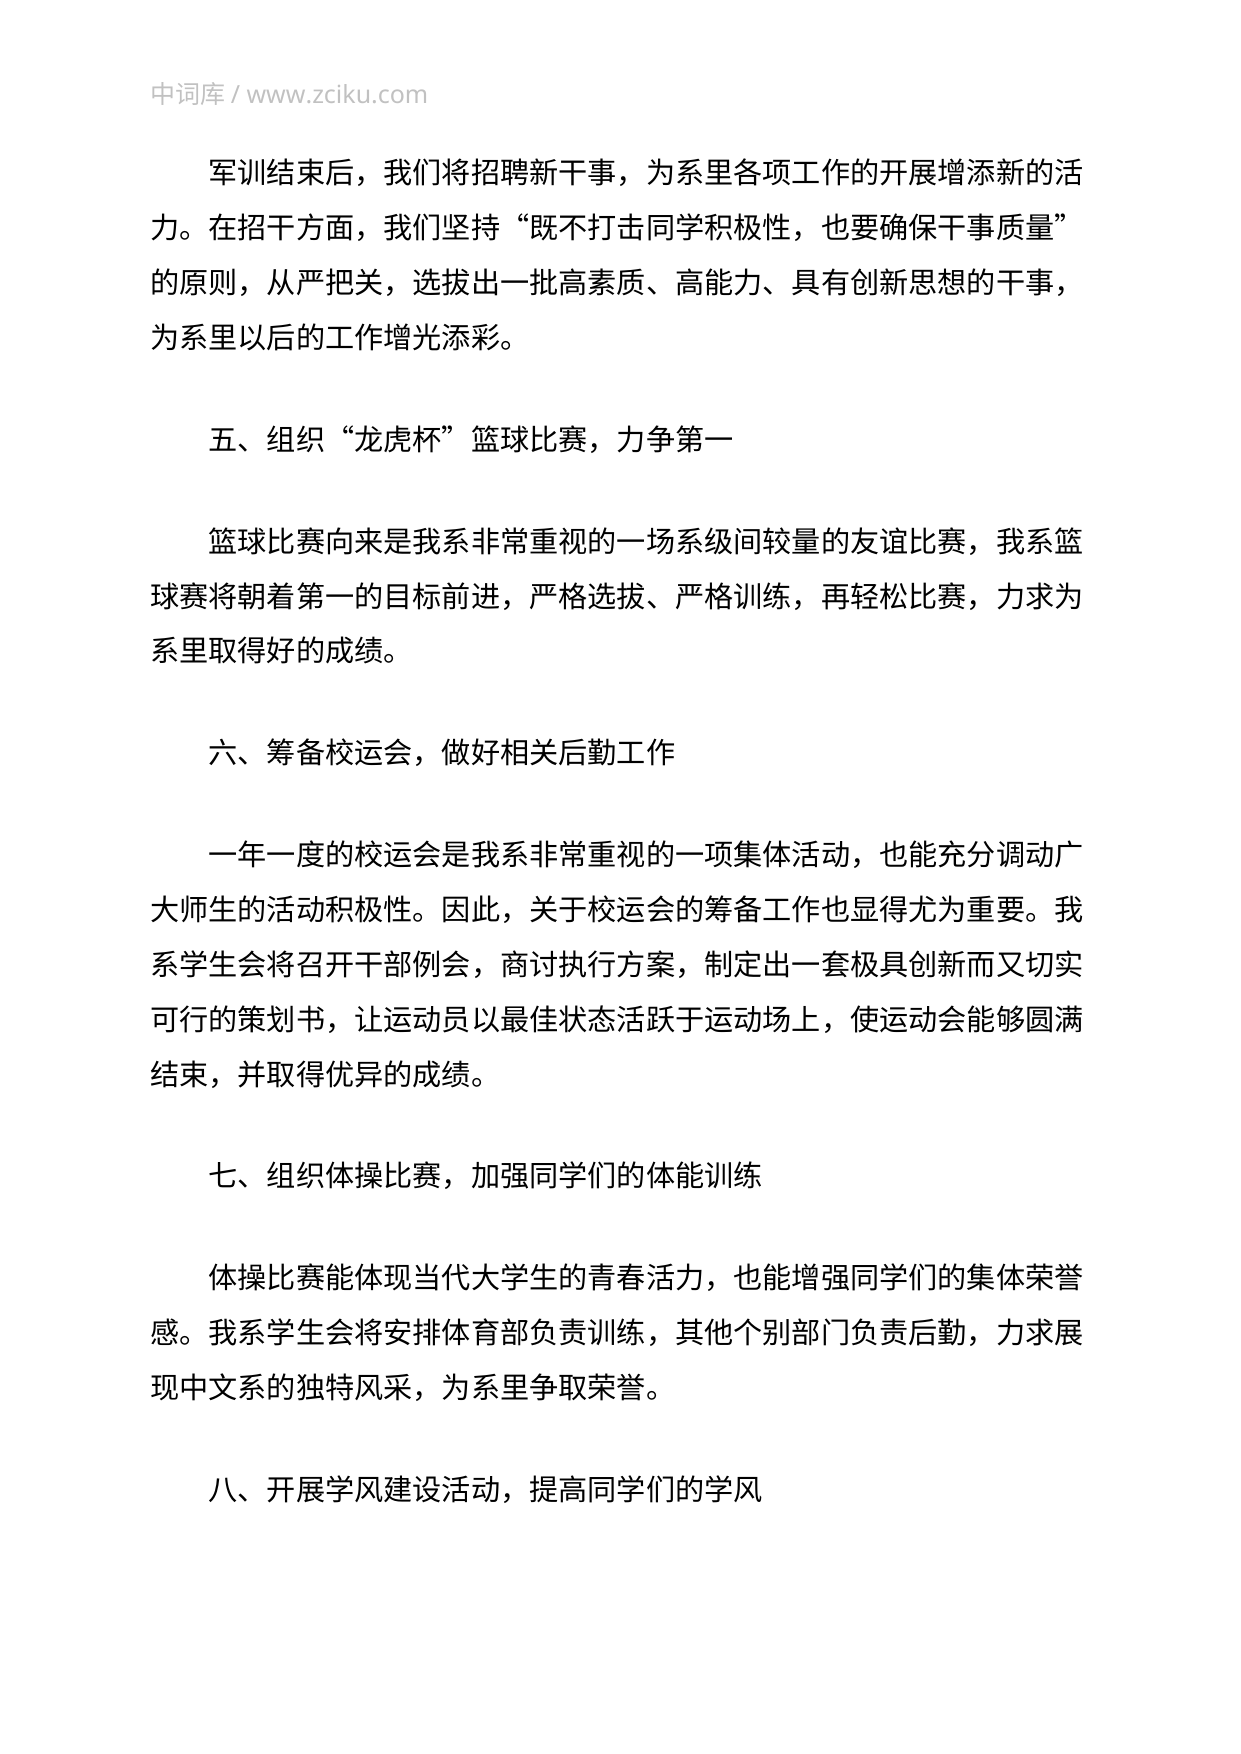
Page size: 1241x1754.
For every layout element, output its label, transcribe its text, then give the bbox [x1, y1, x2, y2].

text 体操比赛能体现当代大学生的青春活力，也能增强同学们的集体荣誉感。我系学生会将安排体育部负责训练，其他个别部门负责后勤，力求展现中文系的独特风采，为系里争取荣誉。 [150, 1255, 1090, 1407]
text 七、组织体操比赛，加强同学们的体能训练 [150, 1153, 1090, 1195]
text 篮球比赛向来是我系非常重视的一场系级间较量的友谊比赛，我系篮球赛将朝着第一的目标前进，严格选拔、严格训练，再轻松比赛，力求为系里取得好的成绩。 [150, 518, 1090, 670]
text 五、组织“龙虎杯”篮球比赛，力争第一 [150, 416, 1090, 459]
text 军训结束后，我们将招聘新干事，为系里各项工作的开展增添新的活力。在招干方面，我们坚持“既不打击同学积极性，也要确保干事质量”的原则，从严把关，选拔出一批高素质、高能力、具有创新思想的干事，为系里以后的工作增光添彩。 [150, 150, 1090, 357]
text 六、筹备校运会，做好相关后勤工作 [150, 730, 1090, 772]
text 八、开展学风建设活动，提高同学们的学风 [150, 1466, 1090, 1508]
text 一年一度的校运会是我系非常重视的一项集体活动，也能充分调动广大师生的活动积极性。因此，关于校运会的筹备工作也显得尤为重要。我系学生会将召开干部例会，商讨执行方案，制定出一套极具创新而又切实可行的策划书，让运动员以最佳状态活跃于运动场上，使运动会能够圆满结束，并取得优异的成绩。 [150, 832, 1090, 1093]
